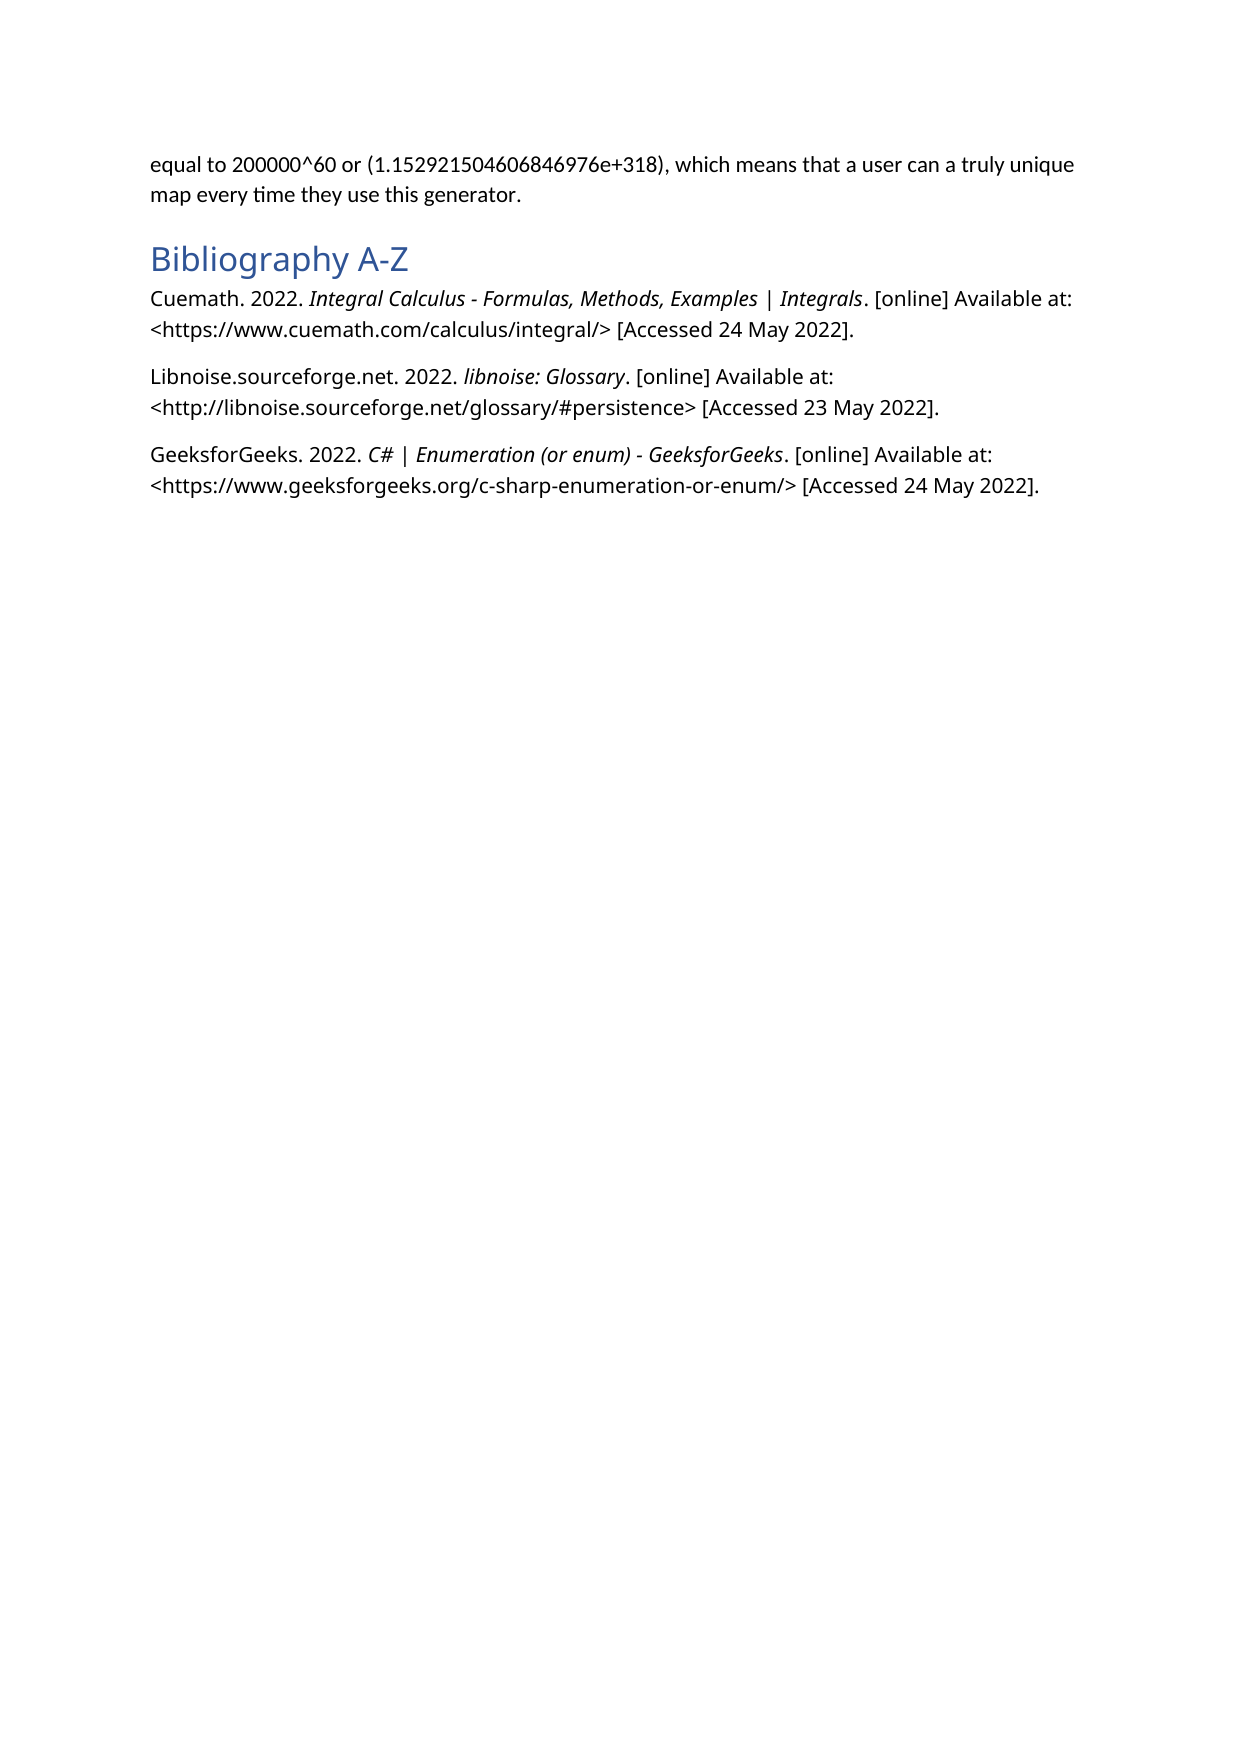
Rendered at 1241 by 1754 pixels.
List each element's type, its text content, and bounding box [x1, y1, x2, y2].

text GeeksforGeeks. 2022. C# | Enumeration (or enum) - GeeksforGeeks. [online] Available at: <https://www.geeksforgeeks.org/c-sharp-enumeration-or-enum/> [Accessed 24 May 2022]. [150, 440, 1090, 499]
text Cuemath. 2022. Integral Calculus - Formulas, Methods, Examples | Integrals. [online] Available at: <https://www.cuemath.com/calculus/integral/> [Accessed 24 May 2022]. [150, 284, 1090, 343]
text Libnoise.sourceforge.net. 2022. libnoise: Glossary. [online] Available at: <http://libnoise.sourceforge.net/glossary/#persistence> [Accessed 23 May 2022]. [150, 362, 1090, 421]
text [150, 150, 1090, 208]
subtitle Bibliography A-Z [150, 235, 1090, 281]
